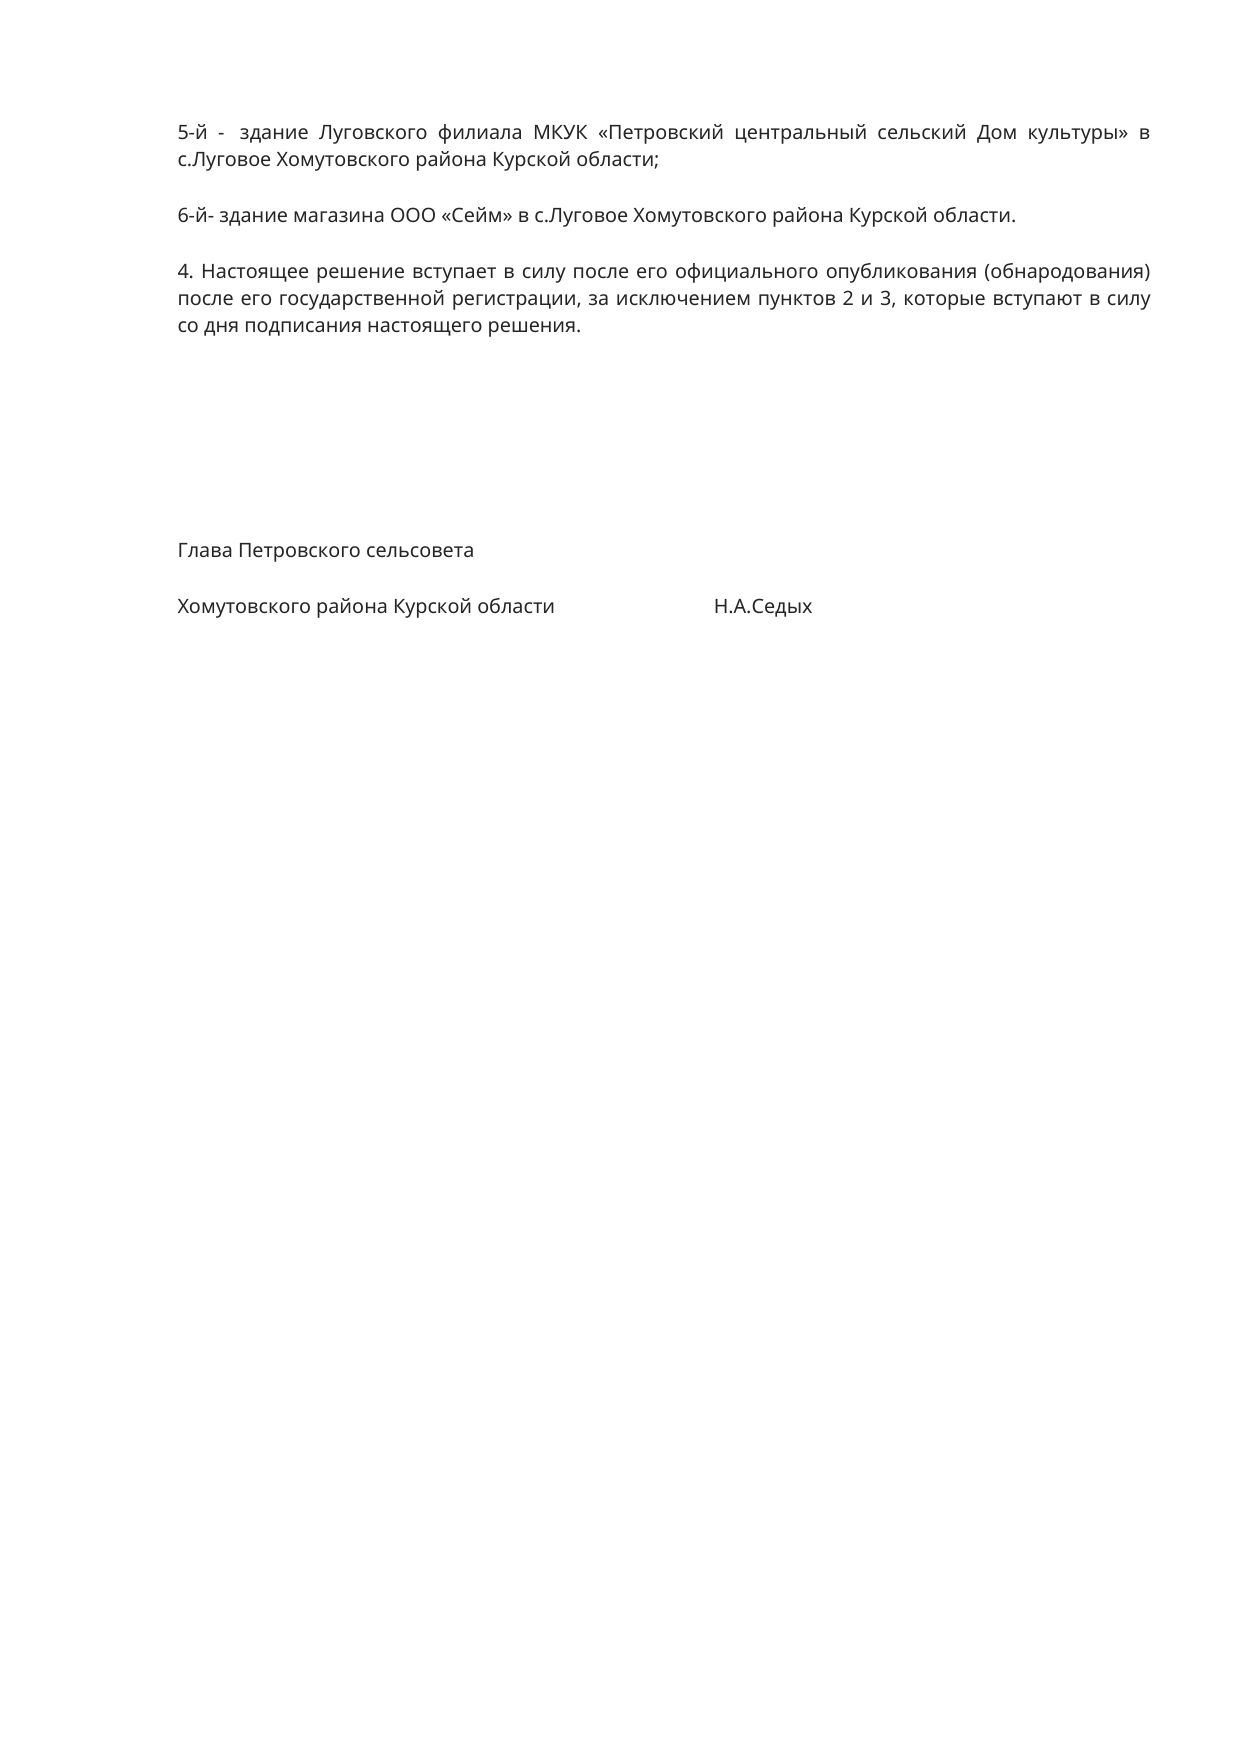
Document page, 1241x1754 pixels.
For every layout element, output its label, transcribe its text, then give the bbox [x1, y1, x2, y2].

text Хомутовского района Курской области Н.А.Седых [177, 592, 1152, 619]
text 4. Настоящее решение вступает в силу после его официального опубликования (обнародования) после его государственной регистрации, за исключением пунктов 2 и 3, которые вступают в силу со дня подписания настоящего решения. [177, 257, 1152, 338]
text 6-й- здание магазина ООО «Сейм» в с.Луговое Хомутовского района Курской области. [177, 201, 1152, 228]
text Глава Петровского сельсовета [177, 536, 1152, 563]
text 5-й - здание Луговского филиала МКУК «Петровский центральный сельский Дом культуры» в с.Луговое Хомутовского района Курской области; [177, 118, 1152, 172]
